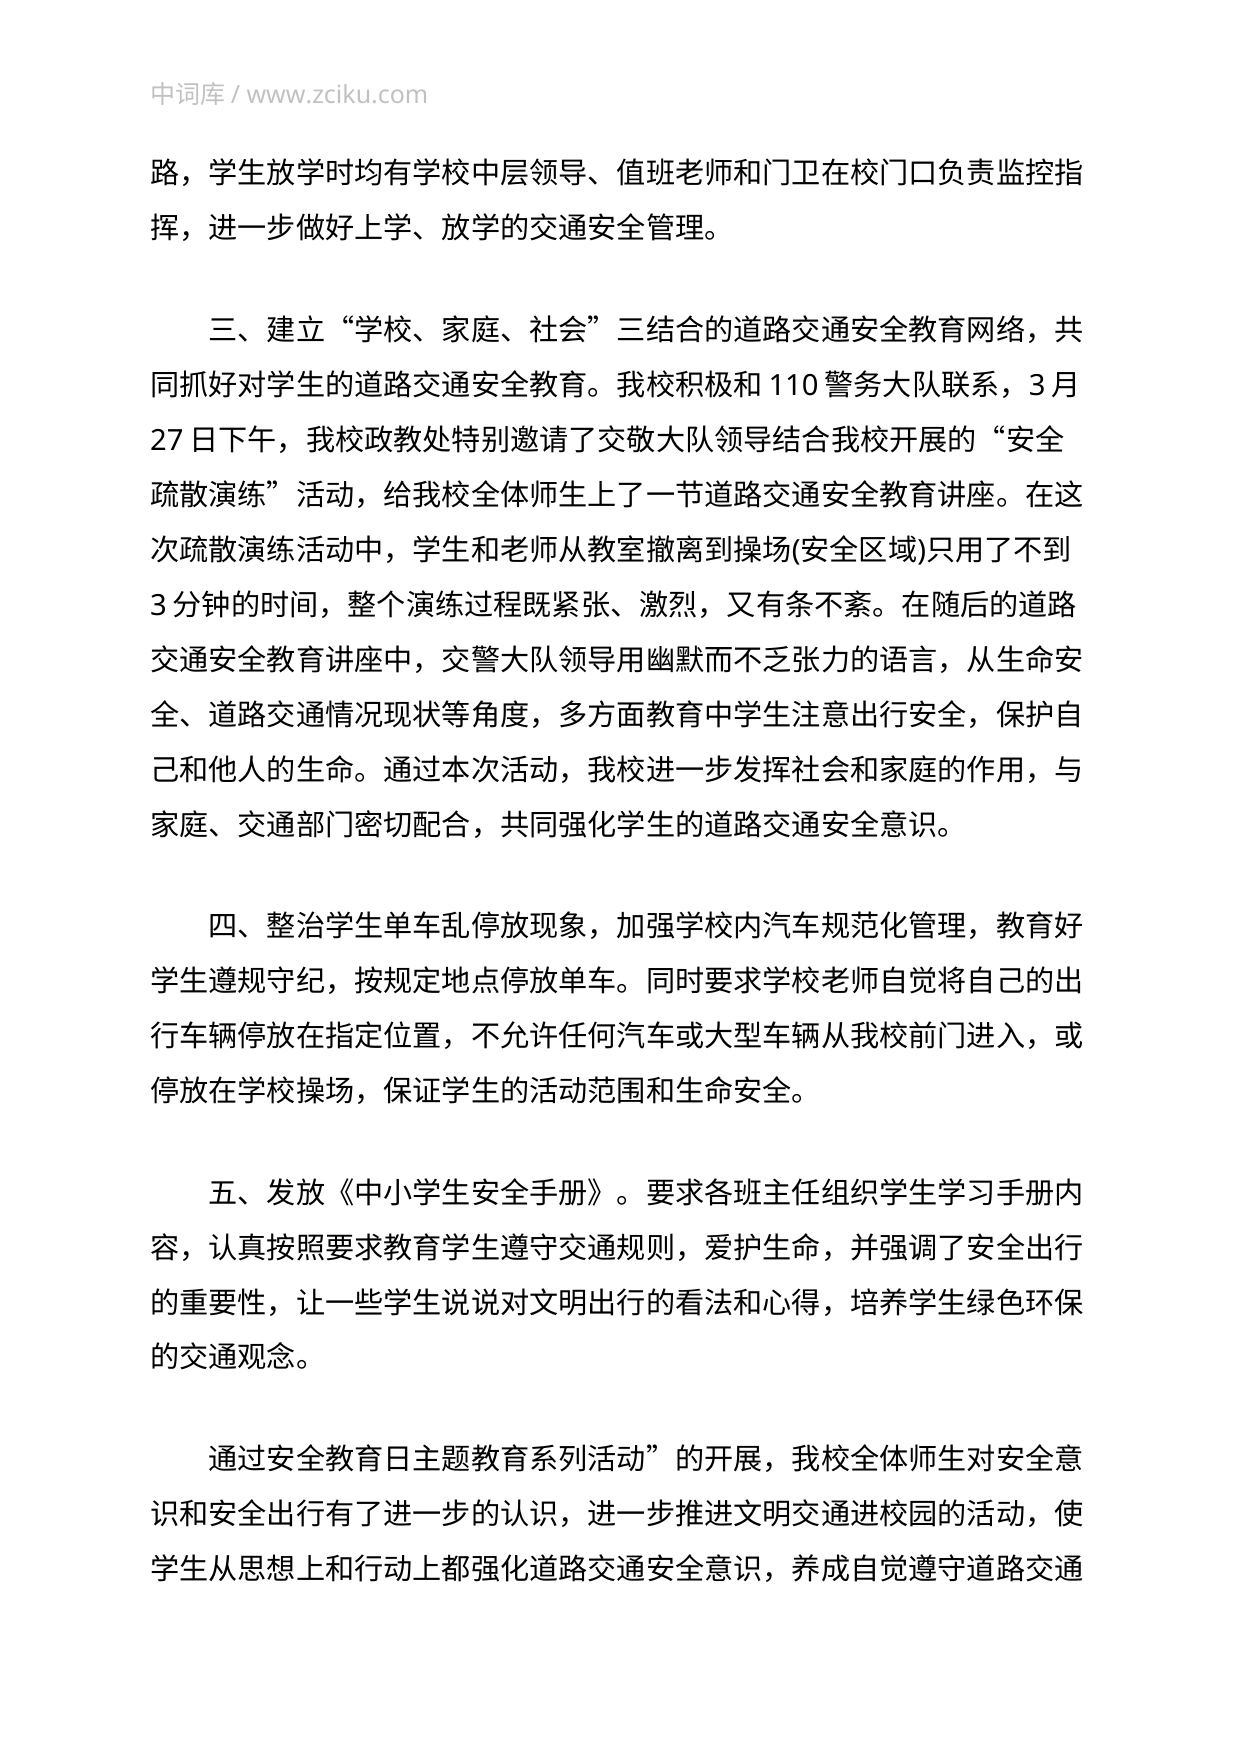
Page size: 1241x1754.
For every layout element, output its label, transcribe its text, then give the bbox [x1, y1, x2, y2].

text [150, 1436, 1090, 1588]
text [150, 150, 1090, 247]
text 三、建立“学校、家庭、社会”三结合的道路交通安全教育网络，共同抓好对学生的道路交通安全教育。我校积极和110警务大队联系，3月27日下午，我校政教处特别邀请了交敬大队领导结合我校开展的“安全疏散演练”活动，给我校全体师生上了一节道路交通安全教育讲座。在这次疏散演练活动中，学生和老师从教室撤离到操场(安全区域)只用了不到3分钟的时间，整个演练过程既紧张、激烈，又有条不紊。在随后的道路交通安全教育讲座中，交警大队领导用幽默而不乏张力的语言，从生命安全、道路交通情况现状等角度，多方面教育中学生注意出行安全，保护自己和他人的生命。通过本次活动，我校进一步发挥社会和家庭的作用，与家庭、交通部门密切配合，共同强化学生的道路交通安全意识。 [150, 307, 1090, 843]
text 五、发放《中小学生安全手册》。要求各班主任组织学生学习手册内容，认真按照要求教育学生遵守交通规则，爱护生命，并强调了安全出行的重要性，让一些学生说说对文明出行的看法和心得，培养学生绿色环保的交通观念。 [150, 1169, 1090, 1376]
text 四、整治学生单车乱停放现象，加强学校内汽车规范化管理，教育好学生遵规守纪，按规定地点停放单车。同时要求学校老师自觉将自己的出行车辆停放在指定位置，不允许任何汽车或大型车辆从我校前门进入，或停放在学校操场，保证学生的活动范围和生命安全。 [150, 903, 1090, 1110]
